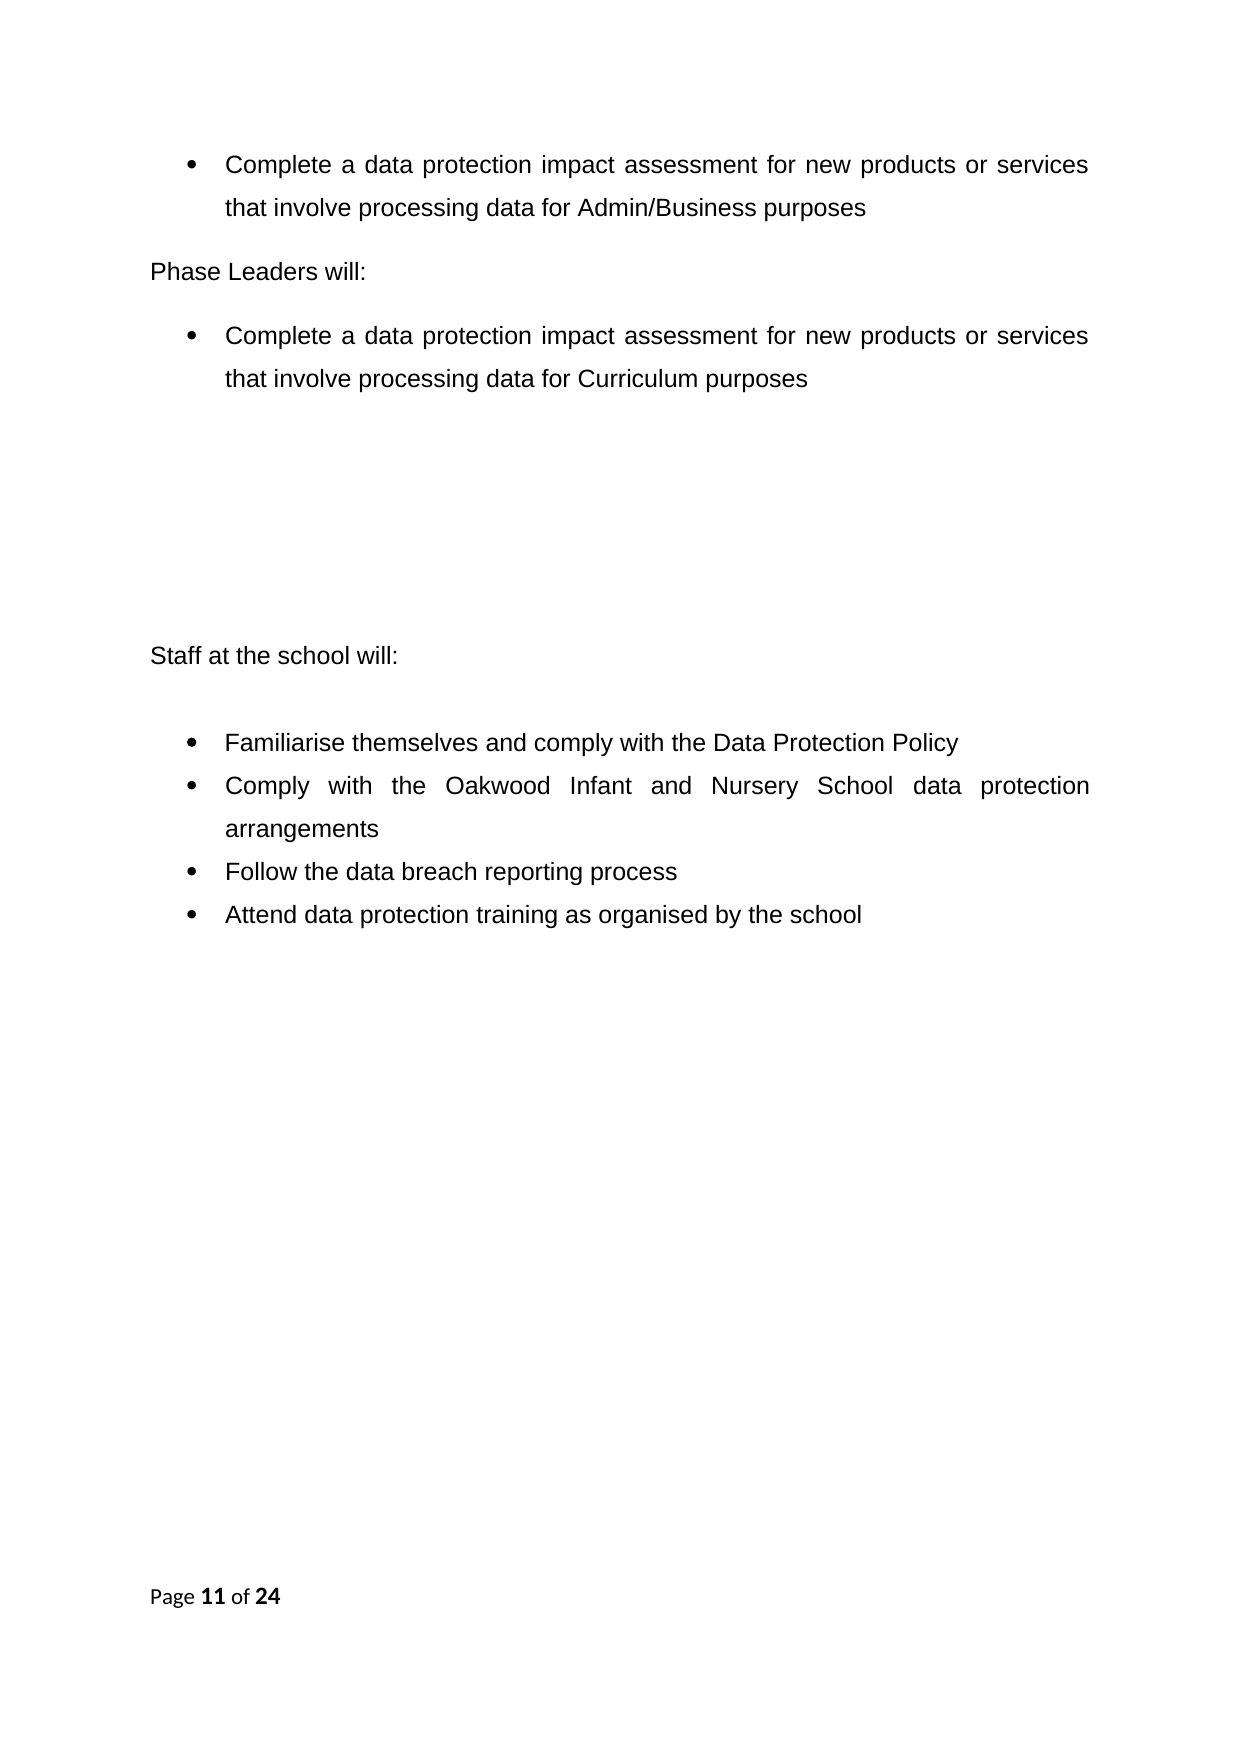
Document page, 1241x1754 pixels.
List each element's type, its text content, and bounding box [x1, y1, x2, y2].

list Attend data protection training as organised by the school [187, 900, 1090, 929]
list Complete a data protection impact assessment for new products or services that involve processing data for Admin/Business purposes [187, 150, 1090, 222]
text Staff at the school will: [150, 641, 1090, 670]
list Complete a data protection impact assessment for new products or services that involve processing data for Curriculum purposes [187, 321, 1090, 393]
list Follow the data breach reporting process [187, 857, 1090, 886]
list Familiarise themselves and comply with the Data Protection Policy [187, 728, 1090, 756]
list Comply with the Oakwood Infant and Nursery School data protection arrangements [187, 771, 1090, 843]
text Phase Leaders will: [150, 257, 1090, 286]
